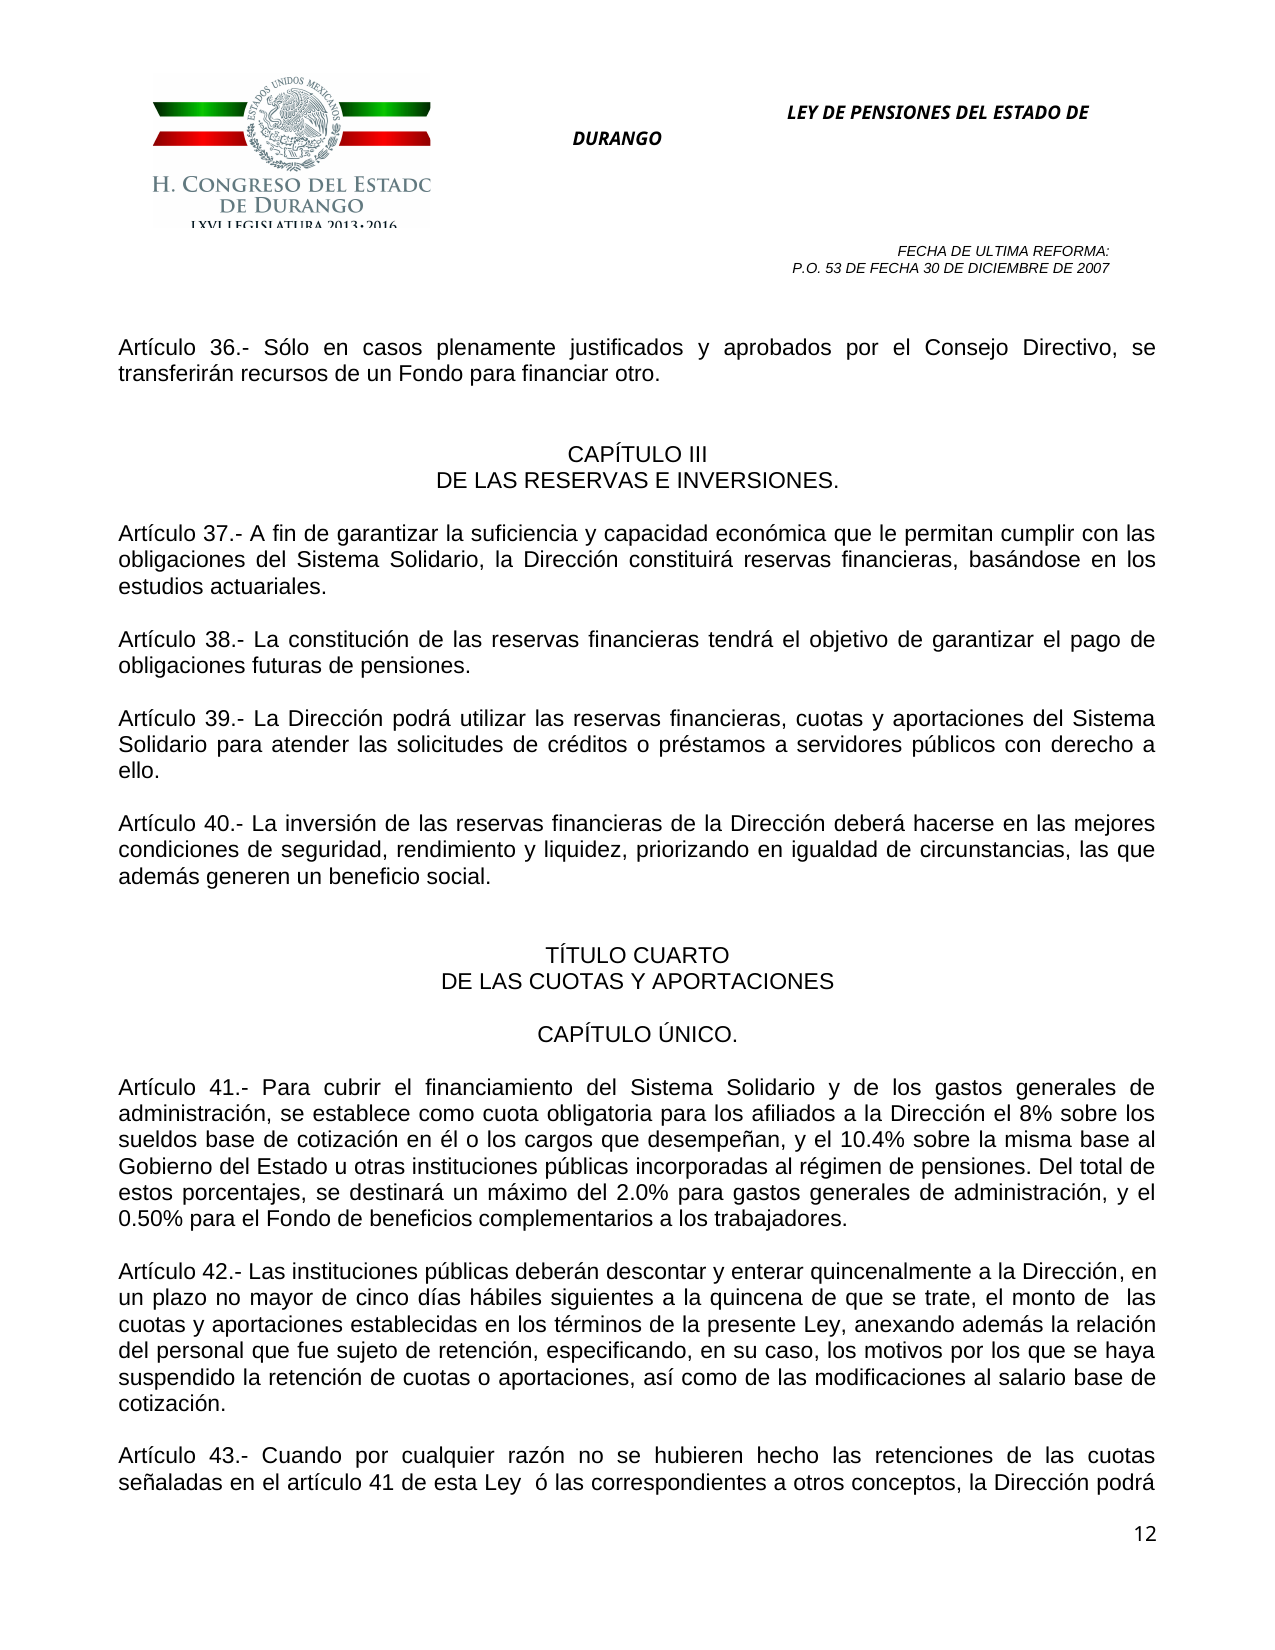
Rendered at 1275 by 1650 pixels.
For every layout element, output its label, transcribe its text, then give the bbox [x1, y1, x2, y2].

text Artículo 38.- La constitución de las reservas financieras tendrá el objetivo de garantizar el pago de obligaciones futuras de pensiones. [118, 626, 1157, 678]
text Artículo 40.- La inversión de las reservas financieras de deberá hacerse en las mejores condiciones de seguridad, rendimiento y liquidez, priorizando en igualdad de circunstancias, las que además generen un beneficio social. [118, 810, 1157, 889]
text DE LAS CUOTAS Y APORTACIONES [118, 968, 1157, 994]
text Artículo 41.- Para cubrir el financiamiento del Sistema Solidario y de los gastos generales de administración, se establece como cuota obligatoria para los afiliados a el 8% sobre los sueldos base de cotización en él o los cargos que desempeñan, y el 10.4% sobre la misma base al Gobierno del Estado u otras instituciones públicas incorporadas al régimen de pensiones. Del total de estos porcentajes, se destinará un máximo del 2.0% para gastos generales de administración, y el 0.50% para el Fondo de beneficios complementarios a los trabajadores. [118, 1073, 1157, 1232]
text Artículo 36.- Sólo en casos plenamente justificados y aprobados por el Consejo Directivo, se transferirán recursos de un Fondo para financiar otro. [118, 333, 1157, 386]
text DE LAS RESERVAS E INVERSIONES. [118, 467, 1157, 494]
picture [152, 73, 431, 227]
text CAPÍTULO ÚNICO. [118, 1021, 1157, 1047]
subtitle CAPÍTULO III [118, 441, 1157, 467]
text Artículo 39.- podrá utilizar las reservas financieras, cuotas y aportaciones del Sistema Solidario para atender las solicitudes de créditos o préstamos a servidores públicos con derecho a ello. [118, 704, 1157, 784]
text Artículo 37.- A fin de garantizar la suficiencia y capacidad económica que le permitan cumplir con las obligaciones del Sistema Solidario, constituirá reservas financieras, basándose en los estudios actuariales. [118, 520, 1157, 599]
text Artículo 42.- Las instituciones públicas deberán descontar y enterar quincenalmente a , en un plazo no mayor de cinco días hábiles siguientes a la quincena de que se trate, el monto de las cuotas y aportaciones establecidas en los términos de la presente Ley, anexando además la relación del personal que fue sujeto de retención, especificando, en su caso, los motivos por los que se haya suspendido la retención de cuotas o aportaciones, así como de las modificaciones al salario base de cotización. [118, 1258, 1157, 1416]
subtitle TÍTULO CUARTO [118, 942, 1157, 968]
